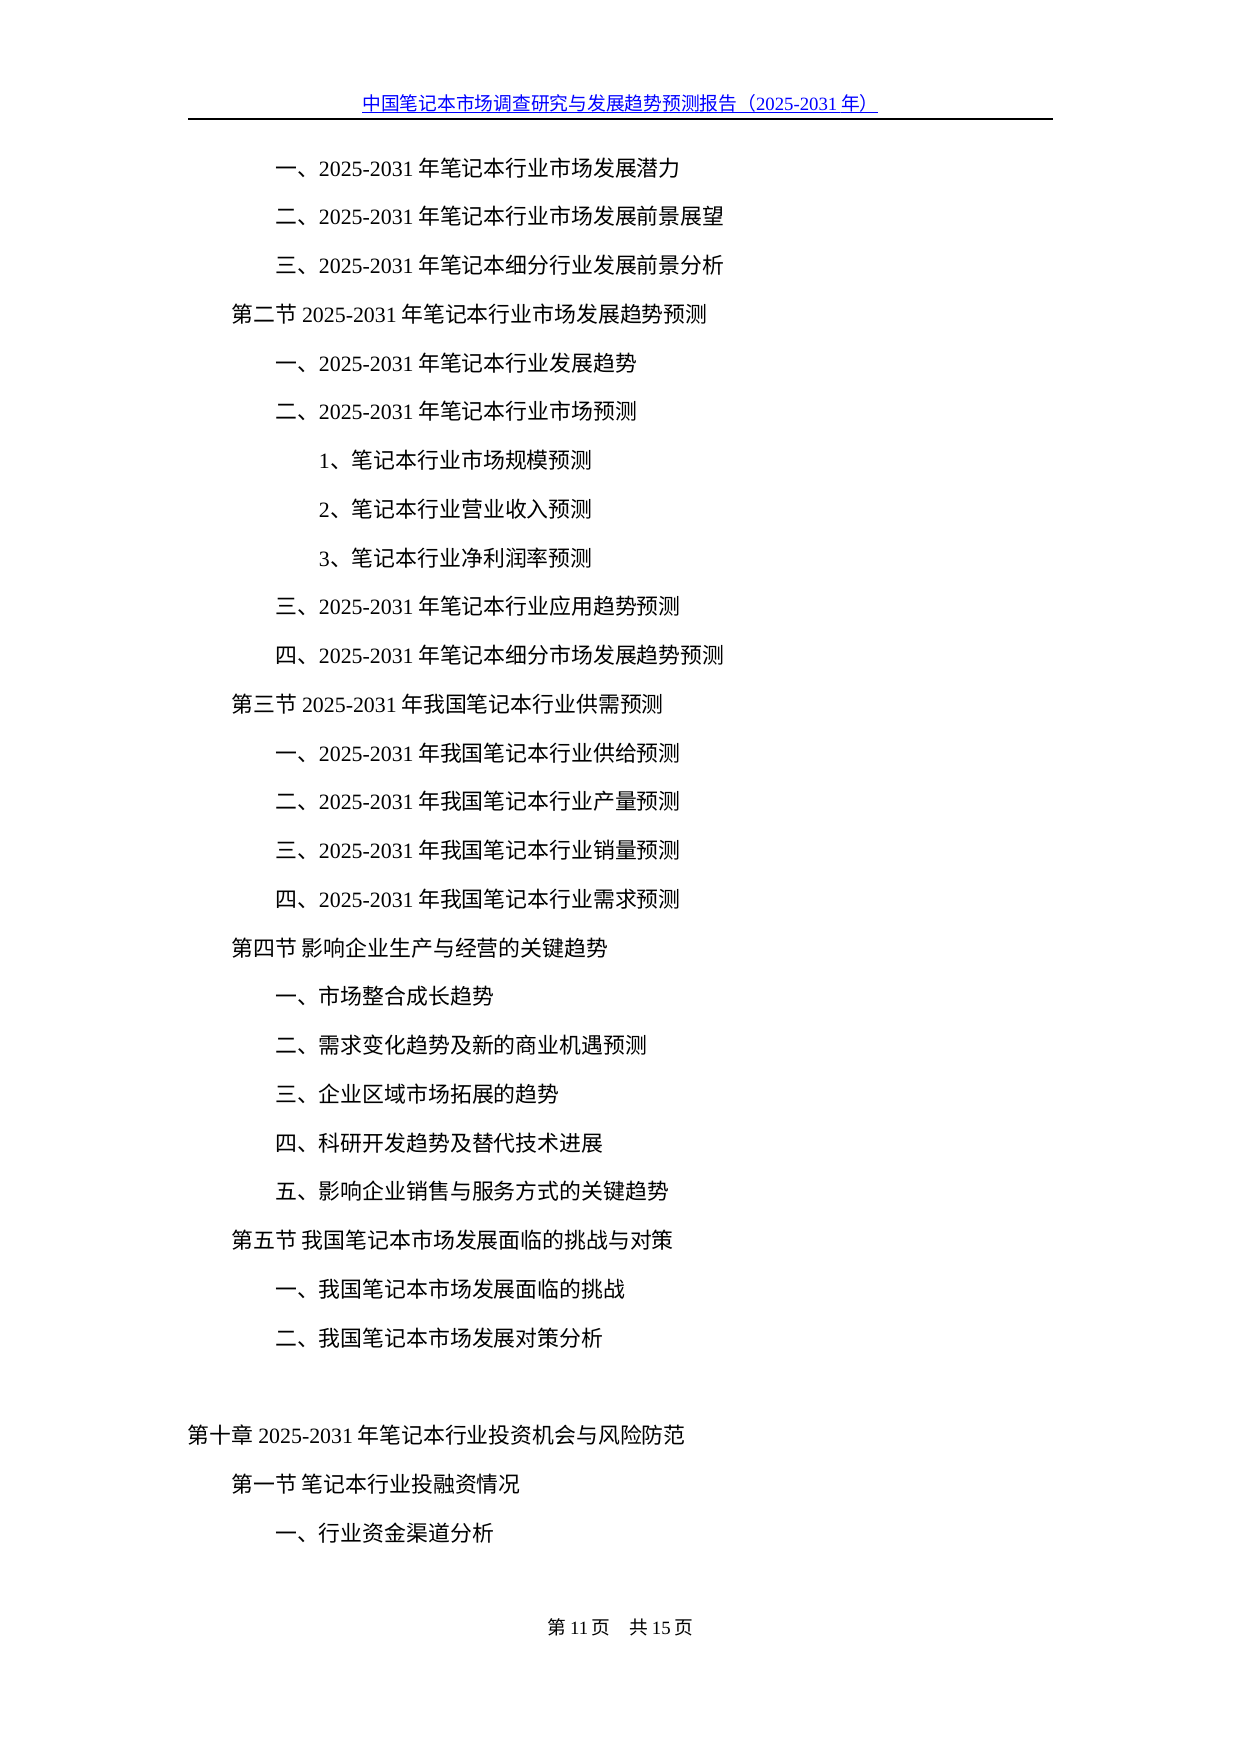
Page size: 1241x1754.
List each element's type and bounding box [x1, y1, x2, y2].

text [187, 150, 1053, 1548]
